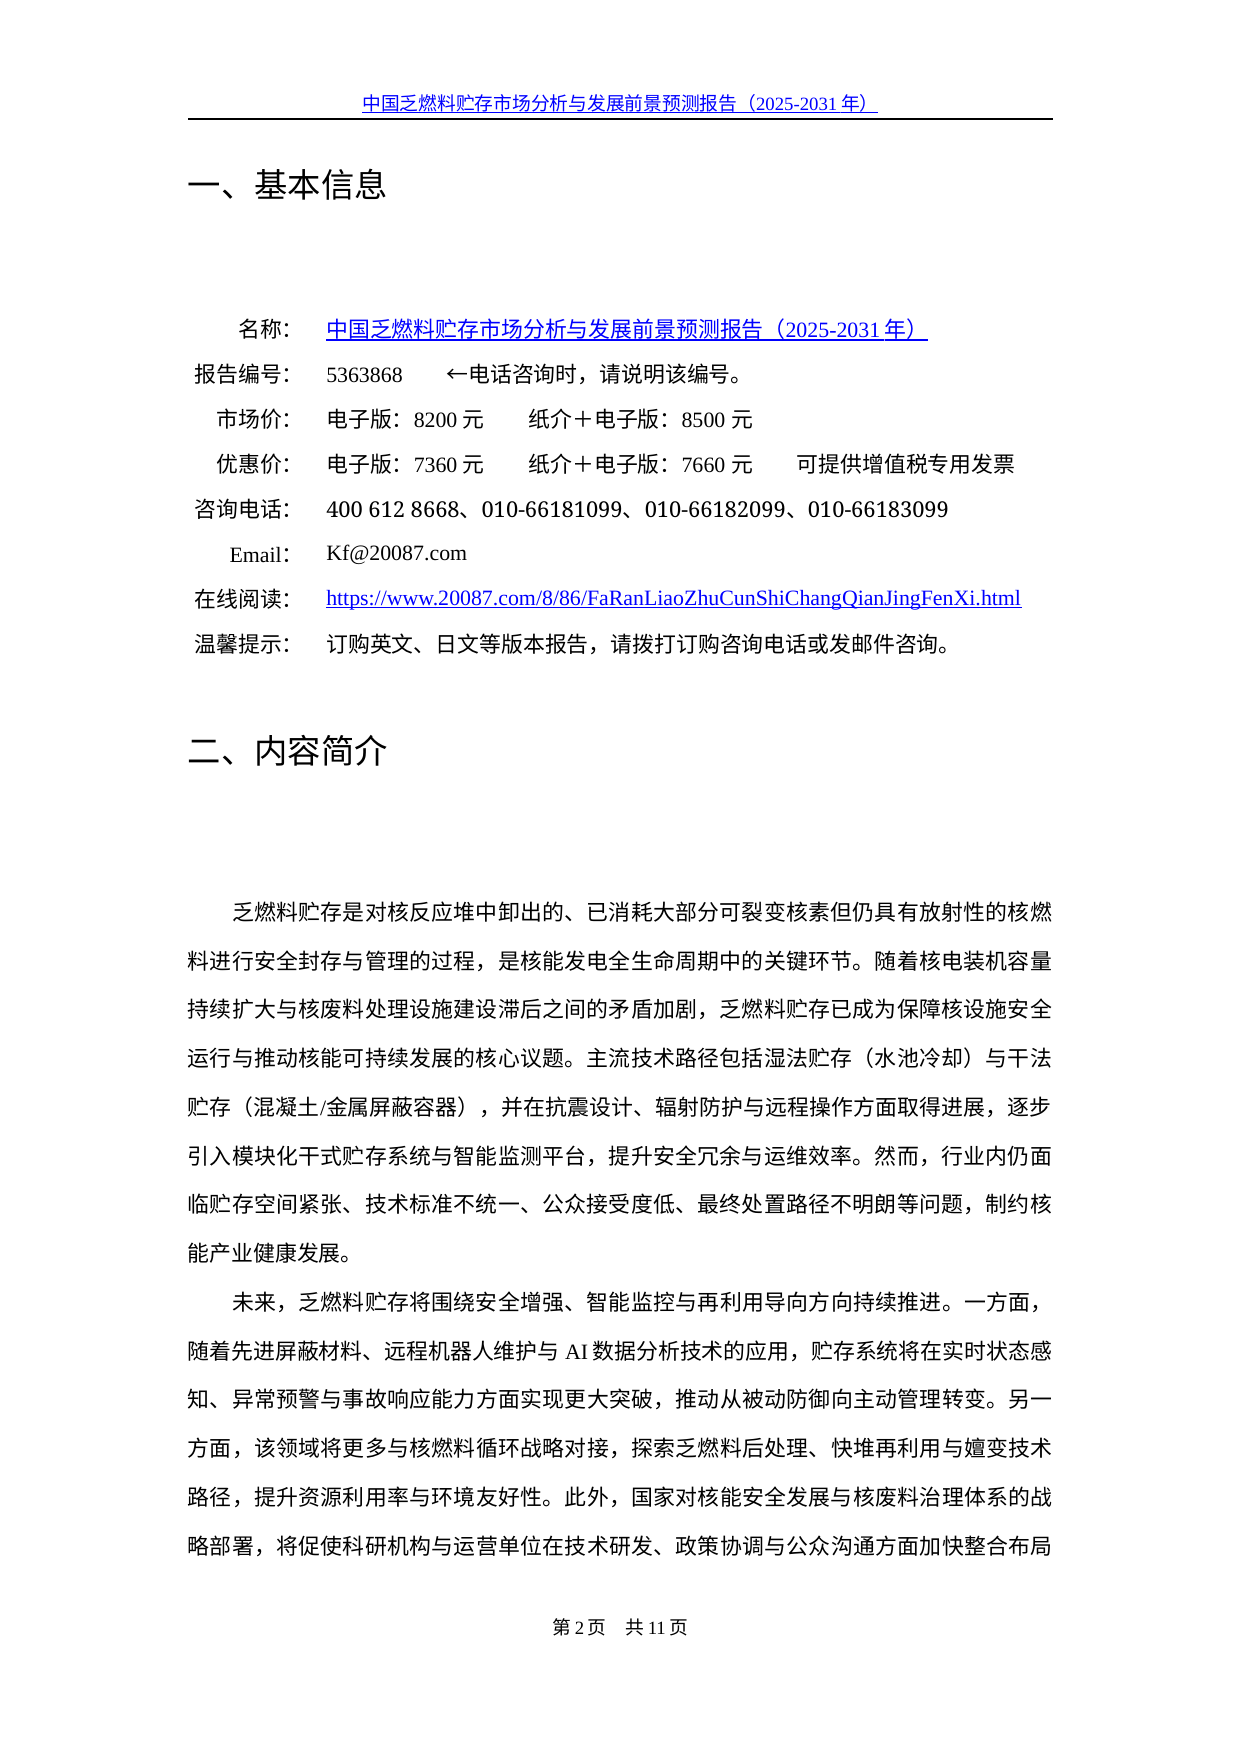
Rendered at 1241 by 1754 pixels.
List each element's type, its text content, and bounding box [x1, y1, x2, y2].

table_cell 报告编号： [167, 357, 315, 402]
title 二、内容简介 [187, 717, 1053, 782]
table_cell 5363868 ←电话咨询时，请说明该编号。 [315, 357, 1073, 402]
table_cell 电子版：7360 元 纸介＋电子版：7660 元 可提供增值税专用发票 [315, 447, 1073, 492]
table_cell 400 612 8668、010-66181099、010-66182099、010-66183099 [315, 492, 1073, 537]
table_cell 优惠价： [167, 447, 315, 492]
table_cell 温馨提示： [167, 627, 315, 672]
table_header 中国乏燃料贮存市场分析与发展前景预测报告（2025-2031年） [315, 312, 1073, 357]
table_cell Kf@20087.com [315, 537, 1073, 582]
table_cell 在线阅读： [167, 582, 315, 627]
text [187, 894, 1053, 1561]
table_cell 订购英文、日文等版本报告，请拨打订购咨询电话或发邮件咨询。 [315, 627, 1073, 672]
table_cell 市场价： [167, 402, 315, 447]
table_cell 电子版：8200 元 纸介＋电子版：8500 元 [315, 402, 1073, 447]
table_cell 咨询电话： [167, 492, 315, 537]
table_cell Email： [167, 537, 315, 582]
table_header 名称： [167, 312, 315, 357]
title 一、基本信息 [187, 150, 1053, 215]
table_cell [315, 582, 1073, 627]
